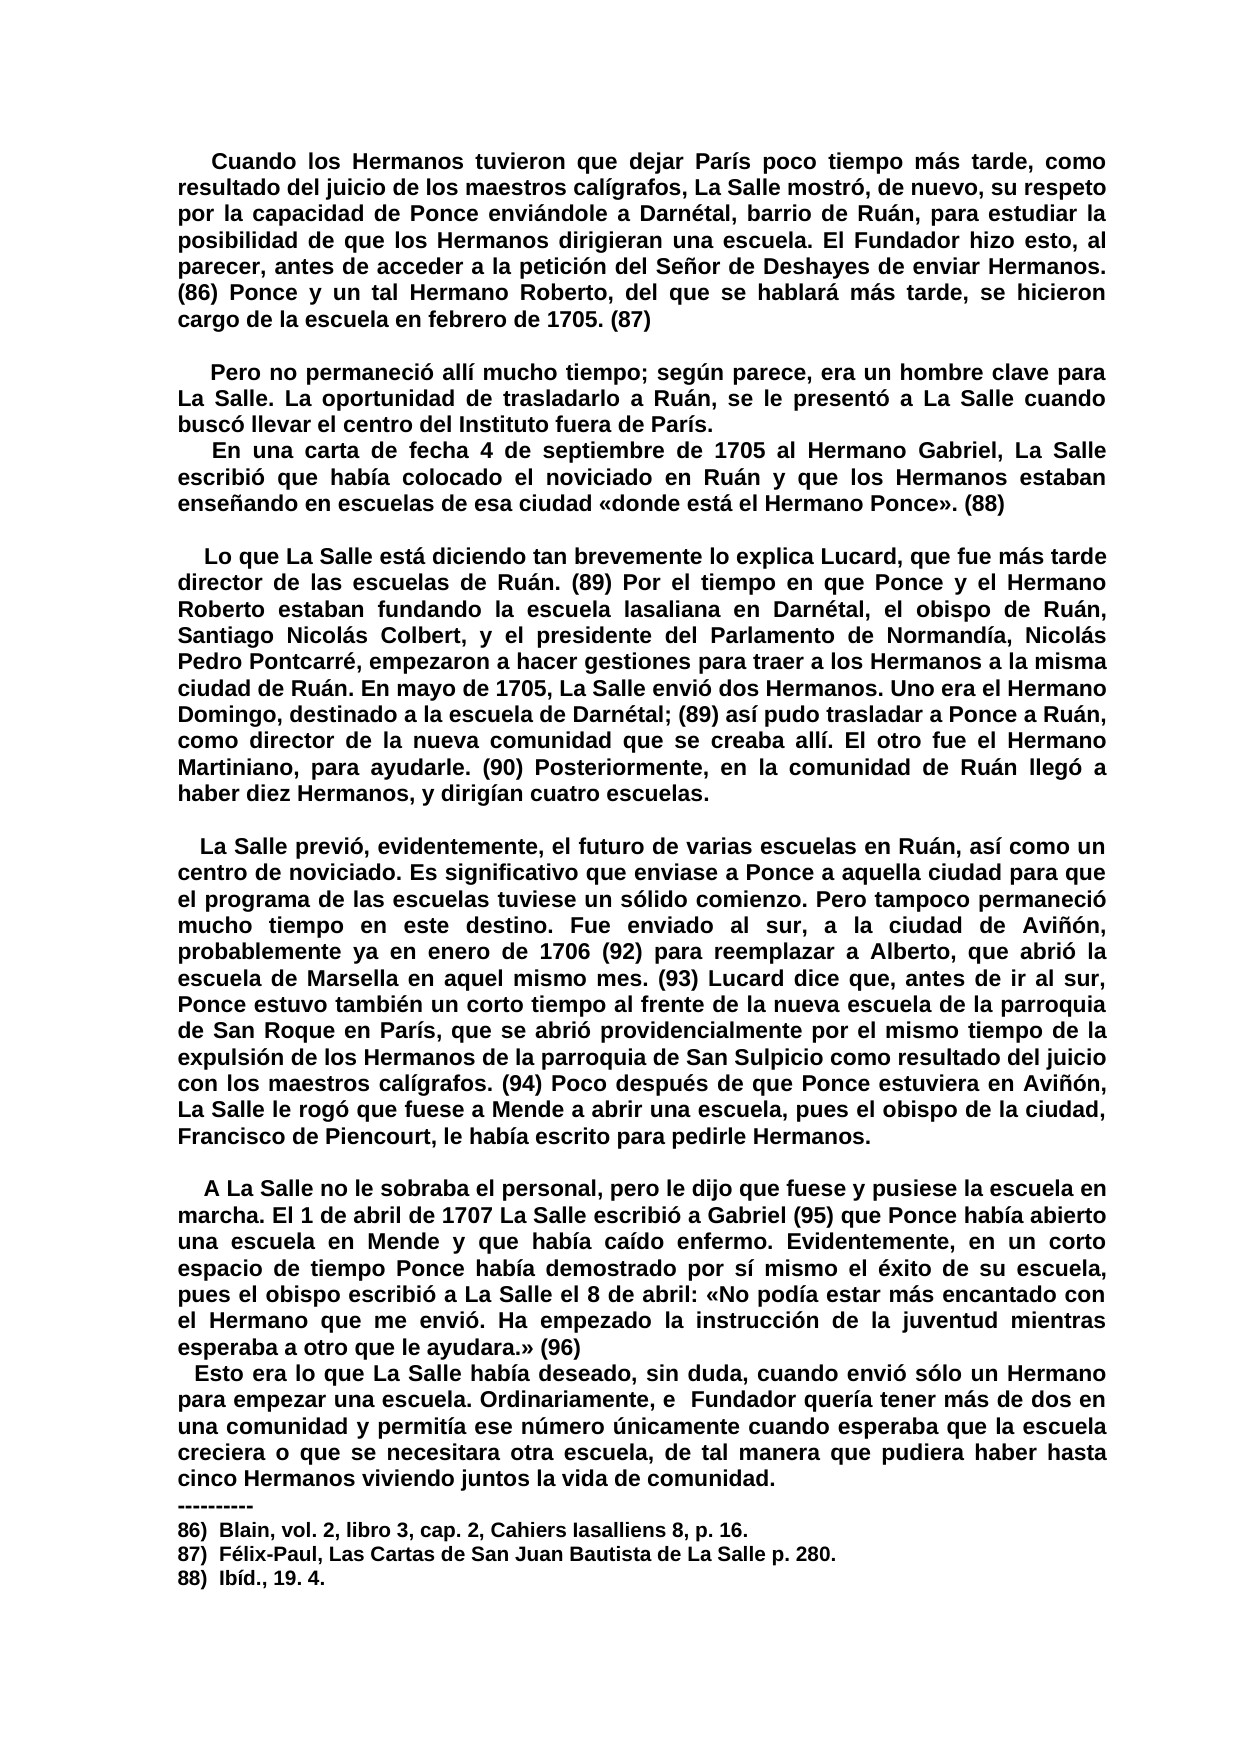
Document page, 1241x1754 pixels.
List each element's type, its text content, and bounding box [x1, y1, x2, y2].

text 86) Blain, vol. 2, libro 3, cap. 2, Cahiers Iasalliens 8, p. 16. [177, 1518, 1107, 1542]
text En una carta de fecha 4 de septiembre de 1705 al Hermano Gabriel, La Salle escribió que había colocado el noviciado en Ruán y que los Hermanos estaban enseñando en escuelas de esa ciudad «donde está el Hermano Ponce». (88) [177, 437, 1107, 517]
text Pero no permaneció allí mucho tiempo; según parece, era un hombre clave para La Salle. La oportunidad de trasladarlo a Ruán, se le presentó a La Salle cuando buscó llevar el centro del Instituto fuera de París. [177, 358, 1107, 437]
text A La Salle no le sobraba el personal, pero le dijo que fuese y pusiese la escuela en marcha. El 1 de abril de 1707 La Salle escribió a Gabriel (95) que Ponce había abierto una escuela en Mende y que había caído enfermo. Evidentemente, en un corto espacio de tiempo Ponce había demostrado por sí mismo el éxito de su escuela, pues el obispo escribió a La Salle el 8 de abril: «No podía estar más encantado con el Hermano que me envió. Ha empezado la instrucción de la juventud mientras esperaba a otro que le ayudara.» (96) [177, 1175, 1107, 1360]
text Lo que La Salle está diciendo tan brevemente lo explica Lucard, que fue más tarde director de las escuelas de Ruán. (89) Por el tiempo en que Ponce y el Hermano Roberto estaban fundando la escuela lasaliana en Darnétal, el obispo de Ruán, Santiago Nicolás Colbert, y el presidente del Parlamento de Normandía, Nicolás Pedro Pontcarré, empezaron a hacer gestiones para traer a los Hermanos a la misma ciudad de Ruán. En mayo de 1705, La Salle envió dos Hermanos. Uno era el Hermano Domingo, destinado a la escuela de Darnétal; (89) así pudo trasladar a Ponce a Ruán, como director de la nueva comunidad que se creaba allí. El otro fue el Hermano Martiniano, para ayudarle. (90) Posteriormente, en la comunidad de Ruán llegó a haber diez Hermanos, y dirigían cuatro escuelas. [177, 543, 1107, 806]
text ---------- [177, 1492, 1107, 1518]
text Cuando los Hermanos tuvieron que dejar París poco tiempo más tarde, como resultado del juicio de los maestros calígrafos, La Salle mostró, de nuevo, su respeto por la capacidad de Ponce enviándole a Darnétal, barrio de Ruán, para estudiar la posibilidad de que los Hermanos dirigieran una escuela. El Fundador hizo esto, al parecer, antes de acceder a la petición del Señor de Deshayes de enviar Hermanos. (86) Ponce y un tal Hermano Roberto, del que se hablará más tarde, se hicieron cargo de la escuela en febrero de 1705. (87) [177, 148, 1107, 332]
text 88) Ibíd., 19. 4. [177, 1566, 1107, 1590]
text Esto era lo que La Salle había deseado, sin duda, cuando envió sólo un Hermano para empezar una escuela. Ordinariamente, e Fundador quería tener más de dos en una comunidad y permitía ese número únicamente cuando esperaba que la escuela creciera o que se necesitara otra escuela, de tal manera que pudiera haber hasta cinco Hermanos viviendo juntos la vida de comunidad. [177, 1360, 1107, 1492]
text 87) Félix-Paul, Las Cartas de San Juan Bautista de La Salle p. 280. [177, 1542, 1107, 1566]
text La Salle previó, evidentemente, el futuro de varias escuelas en Ruán, así como un centro de noviciado. Es significativo que enviase a Ponce a aquella ciudad para que el programa de las escuelas tuviese un sólido comienzo. Pero tampoco permaneció mucho tiempo en este destino. Fue enviado al sur, a la ciudad de Aviñón, probablemente ya en enero de 1706 (92) para reemplazar a Alberto, que abrió la escuela de Marsella en aquel mismo mes. (93) Lucard dice que, antes de ir al sur, Ponce estuvo también un corto tiempo al frente de la nueva escuela de la parroquia de San Roque en París, que se abrió providencialmente por el mismo tiempo de la expulsión de los Hermanos de la parroquia de San Sulpicio como resultado del juicio con los maestros calígrafos. (94) Poco después de que Ponce estuviera en Aviñón, La Salle le rogó que fuese a Mende a abrir una escuela, pues el obispo de la ciudad, Francisco de Piencourt, le había escrito para pedirle Hermanos. [177, 833, 1107, 1149]
